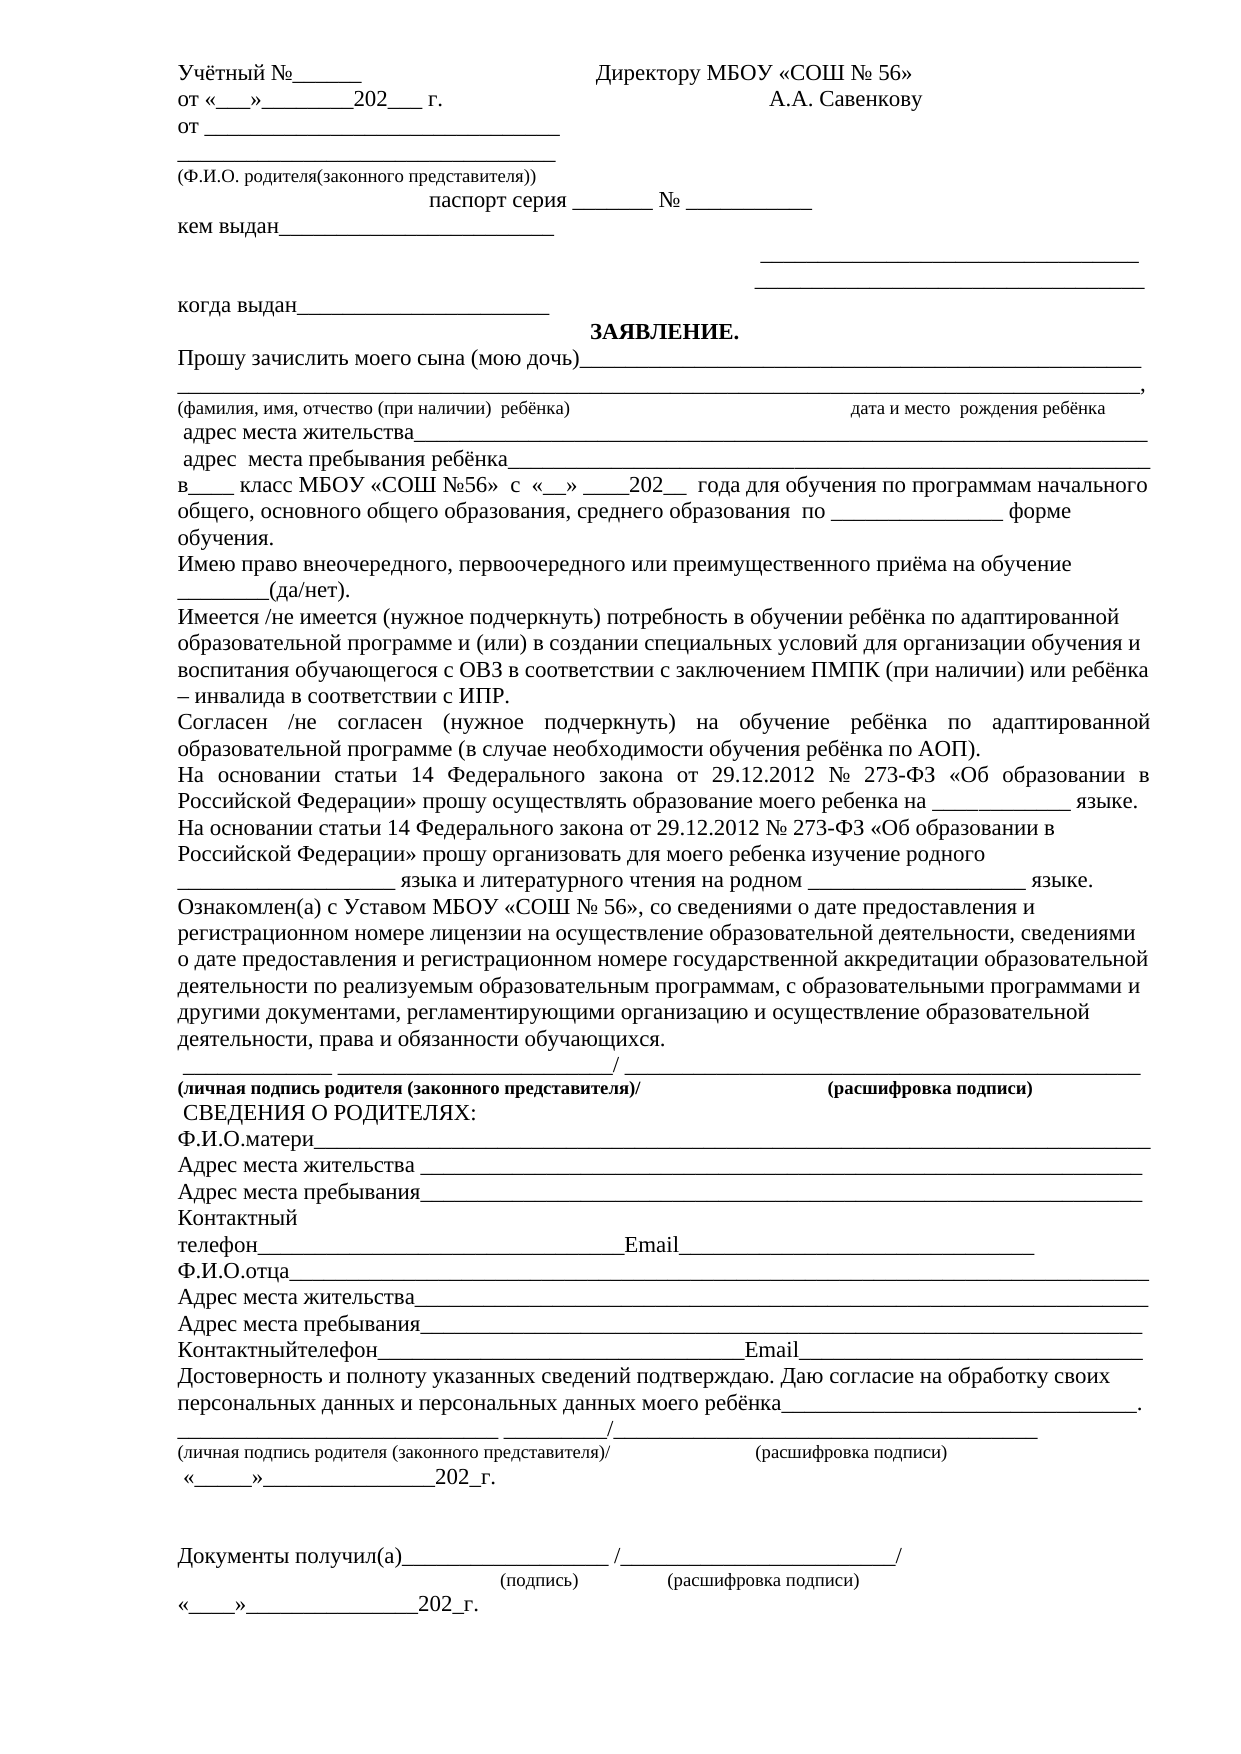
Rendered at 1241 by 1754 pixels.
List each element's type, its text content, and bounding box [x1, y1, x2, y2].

text _________________________________ [177, 239, 1152, 265]
text __________________________________ [177, 265, 1152, 291]
text _________________________________ [177, 138, 1152, 164]
text Согласен /не согласен (нужное подчеркнуть) на обучение ребёнка по адаптированной образовательной программе (в случае необходимости обучения ребёнка по АОП). [177, 708, 1152, 761]
text Адрес места пребывания_______________________________________________________________ [177, 1178, 1152, 1204]
text _____________ ________________________/ _____________________________________________ [177, 1051, 1152, 1077]
text Имею право внеочередного, первоочередного или преимущественного приёма на обучение ________(да/нет). [177, 550, 1152, 603]
text (Ф.И.О. родителя(законного представителя)) [177, 164, 1152, 186]
text Имеется /не имеется (нужное подчеркнуть) потребность в обучении ребёнка по адаптированной образовательной программе и (или) в создании специальных условий для организации обучения и воспитания обучающегося с ОВЗ в соответствии с заключением ПМПК (при наличии) или ребёнка – инвалида в соответствии с ИПР. [177, 603, 1152, 708]
text На основании статьи 14 Федерального закона от 29.12.2012 № 273-ФЗ «Об образовании в Российской Федерации» прошу осуществлять образование моего ребенка на ____________ языке. [177, 761, 1152, 814]
text Прошу зачислить моего сына (мою дочь)_________________________________________________ [177, 344, 1152, 371]
text когда выдан______________________ [177, 291, 1152, 318]
text Учётный №______ Директору МБОУ «СОШ № 56» [177, 59, 1152, 85]
text ____________________________________________________________________________________, (фамилия, имя, отчество (при наличии) ребёнка) дата и место рождения ребёнка [177, 371, 1152, 418]
text Контактный телефон________________________________Email_______________________________ [177, 1204, 1152, 1257]
text СВЕДЕНИЯ О РОДИТЕЛЯХ: [177, 1099, 1152, 1125]
text (личная подпись родителя (законного представителя)/ (расшифровка подписи) [177, 1077, 1152, 1099]
text от «___»________202___ г. А.А. Савенкову [177, 85, 1152, 112]
text Адрес места жительства________________________________________________________________ [177, 1283, 1152, 1310]
text На основании статьи 14 Федерального закона от 29.12.2012 № 273-ФЗ «Об образовании в Российской Федерации» прошу организовать для моего ребенка изучение родного ___________________ языка и литературного чтения на родном ___________________ языке. [177, 814, 1152, 893]
text Документы получил(а)__________________ /________________________/ [177, 1542, 1152, 1568]
text паспорт серия _______ № ___________ [177, 186, 1152, 212]
text адрес места жительства________________________________________________________________ [177, 418, 1152, 445]
text от _______________________________ [177, 112, 1152, 138]
text (подпись) (расшифровка подписи) «____»_______________202_г. [177, 1568, 1152, 1616]
text «_____»_______________202_г. [177, 1463, 1152, 1489]
text ____________________________ _________/_____________________________________ [177, 1415, 1152, 1441]
text Ознакомлен(а) с Уставом МБОУ «СОШ № 56», со сведениями о дате предоставления и регистрационном номере лицензии на осуществление образовательной деятельности, сведениями о дате предоставления и регистрационном номере государственной аккредитации образовательной деятельности по реализуемым образовательным программам, с образовательными программами и другими документами, регламентирующими организацию и осуществление образовательной деятельности, права и обязанности обучающихся. [177, 893, 1152, 1051]
text адрес места пребывания ребёнка________________________________________________________ [177, 445, 1152, 471]
text Адрес места пребывания_______________________________________________________________ Контактныйтелефон________________________________Email______________________________Достоверность и полноту указанных сведений подтверждаю. Даю согласие на обработку своих персональных данных и персональных данных моего ребёнка_______________________________. [177, 1310, 1152, 1415]
text (личная подпись родителя (законного представителя)/ (расшифровка подписи) [177, 1441, 1152, 1463]
text кем выдан________________________ [177, 212, 1152, 239]
text Ф.И.О.отца___________________________________________________________________________ [177, 1257, 1152, 1283]
text ЗАЯВЛЕНИЕ. [177, 318, 1152, 344]
text Ф.И.О.матери_________________________________________________________________________ Адрес места жительства _______________________________________________________________ [177, 1125, 1152, 1178]
text в____ класс МБОУ «СОШ №56» с «__» ____202__ года для обучения по программам начального общего, основного общего образования, среднего образования по _______________ форме обучения. [177, 471, 1152, 550]
